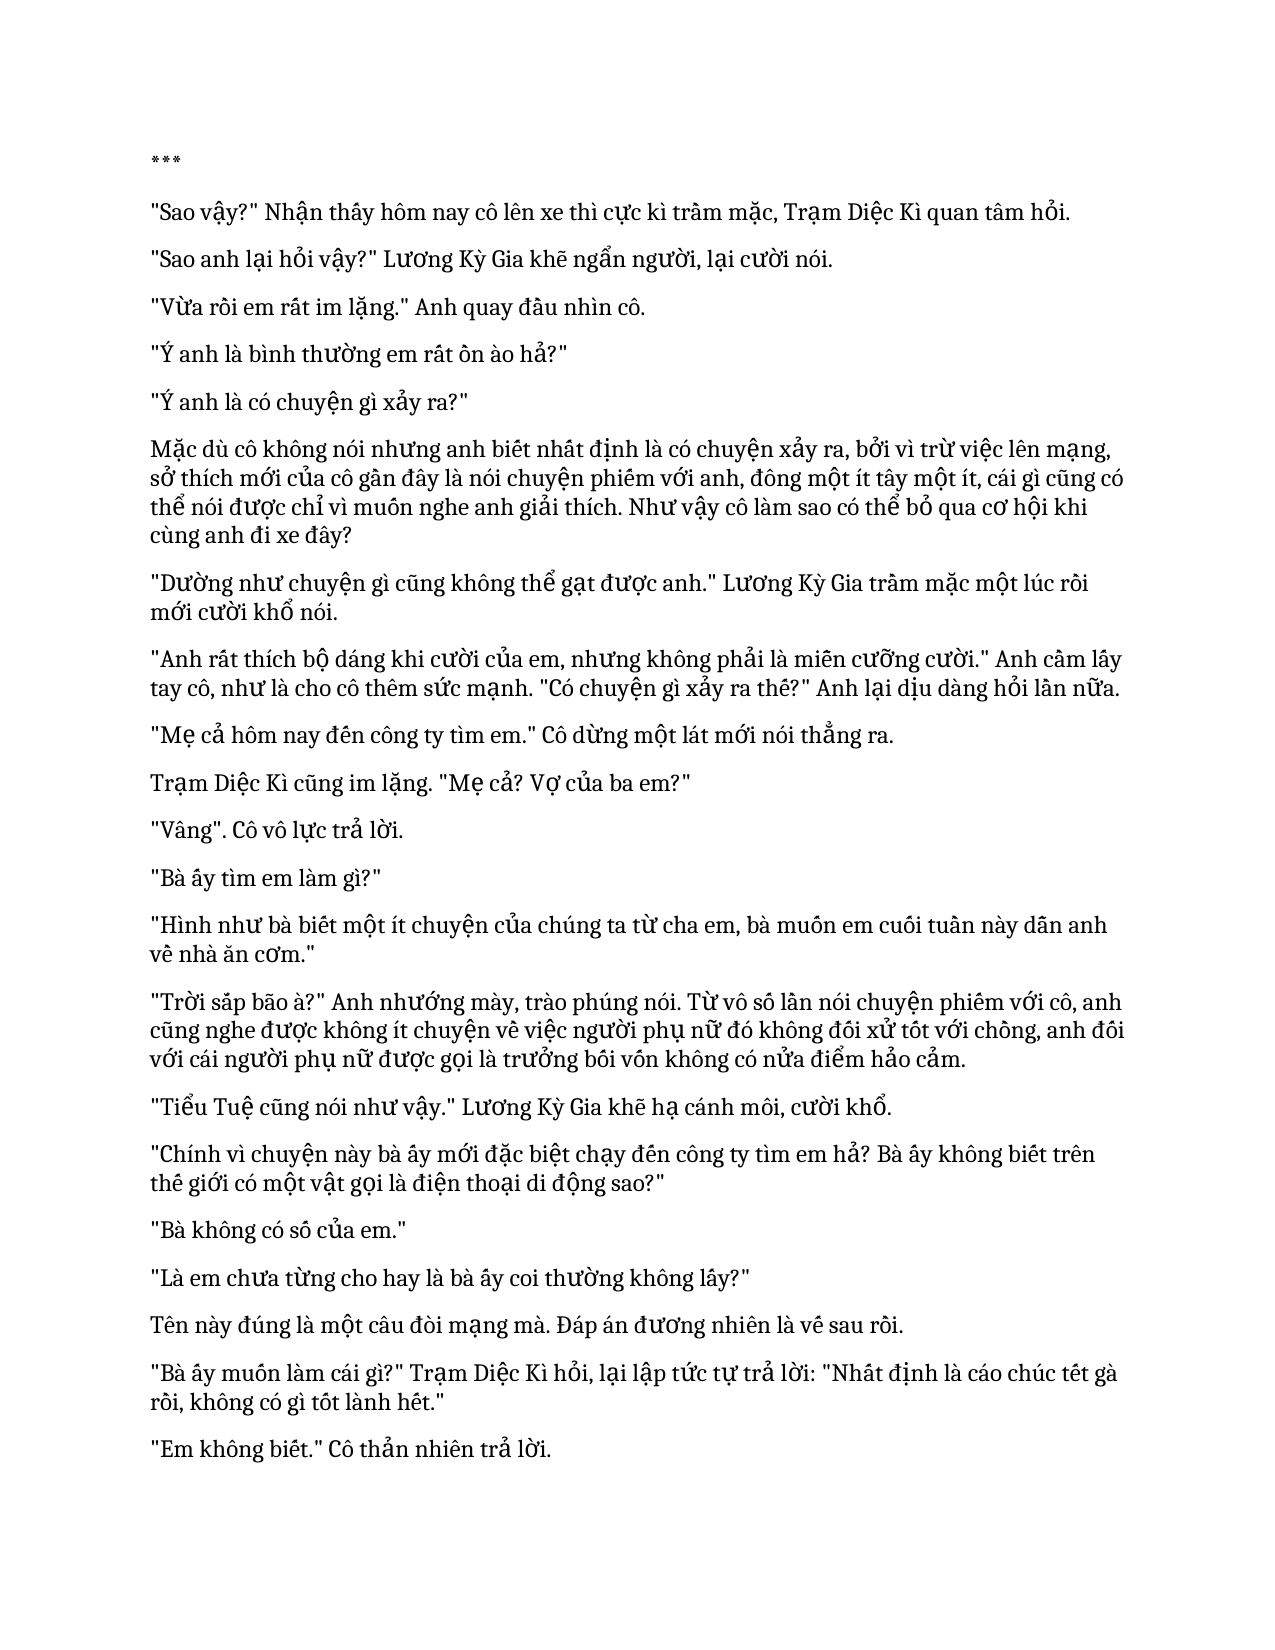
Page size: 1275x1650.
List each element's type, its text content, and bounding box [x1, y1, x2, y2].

text Tên này đúng là một câu đòi mạng mà. Đáp án đương nhiên là vế sau rồi. [150, 1311, 1125, 1340]
text "Bà ấy muốn làm cái gì?" Trạm Diệc Kì hỏi, lại lập tức tự trả lời: "Nhất định là cáo chúc tết gà rồi, không có gì tốt lành hết." [150, 1359, 1125, 1416]
text "Vừa rồi em rất im lặng." Anh quay đầu nhìn cô. [150, 292, 1125, 321]
text Mặc dù cô không nói nhưng anh biết nhất định là có chuyện xảy ra, bởi vì trừ việc lên mạng, sở thích mới của cô gần đây là nói chuyện phiếm với anh, đông một ít tây một ít, cái gì cũng có thể nói được chỉ vì muốn nghe anh giải thích. Như vậy cô làm sao có thể bỏ qua cơ hội khi cùng anh đi xe đây? [150, 435, 1125, 550]
text "Ý anh là bình thường em rất ồn ào hả?" [150, 340, 1125, 369]
text "Sao vậy?" Nhận thấy hôm nay cô lên xe thì cực kì trầm mặc, Trạm Diệc Kì quan tâm hỏi. [150, 197, 1125, 226]
text "Sao anh lại hỏi vậy?" Lương Kỳ Gia khẽ ngẩn người, lại cười nói. [150, 245, 1125, 274]
text "Anh rất thích bộ dáng khi cười của em, nhưng không phải là miễn cưỡng cười." Anh cầm lấy tay cô, như là cho cô thêm sức mạnh. "Có chuyện gì xảy ra thế?" Anh lại dịu dàng hỏi lần nữa. [150, 645, 1125, 702]
text "Ý anh là có chuyện gì xảy ra?" [150, 387, 1125, 416]
text "Vâng". Cô vô lực trả lời. [150, 816, 1125, 845]
text *** [150, 150, 1125, 179]
text Trạm Diệc Kì cũng im lặng. "Mẹ cả? Vợ của ba em?" [150, 769, 1125, 797]
text "Dường như chuyện gì cũng không thể gạt được anh." Lương Kỳ Gia trầm mặc một lúc rồi mới cười khổ nói. [150, 569, 1125, 626]
text "Là em chưa từng cho hay là bà ấy coi thường không lấy?" [150, 1264, 1125, 1292]
text "Bà ấy tìm em làm gì?" [150, 864, 1125, 892]
text "Trời sắp bão à?" Anh nhướng mày, trào phúng nói. Từ vô số lần nói chuyện phiếm với cô, anh cũng nghe được không ít chuyện về việc người phụ nữ đó không đối xử tốt với chồng, anh đối với cái người phụ nữ được gọi là trưởng bối vốn không có nửa điểm hảo cảm. [150, 987, 1125, 1074]
text "Mẹ cả hôm nay đến công ty tìm em." Cô dừng một lát mới nói thẳng ra. [150, 721, 1125, 750]
text "Tiểu Tuệ cũng nói như vậy." Lương Kỳ Gia khẽ hạ cánh môi, cười khổ. [150, 1092, 1125, 1121]
text "Bà không có số của em." [150, 1216, 1125, 1245]
text "Hình như bà biết một ít chuyện của chúng ta từ cha em, bà muốn em cuối tuần này dẫn anh về nhà ăn cơm." [150, 911, 1125, 969]
text "Em không biết." Cô thản nhiên trả lời. [150, 1435, 1125, 1464]
text "Chính vì chuyện này bà ấy mới đặc biệt chạy đến công ty tìm em hả? Bà ấy không biết trên thế giới có một vật gọi là điện thoại di động sao?" [150, 1140, 1125, 1197]
